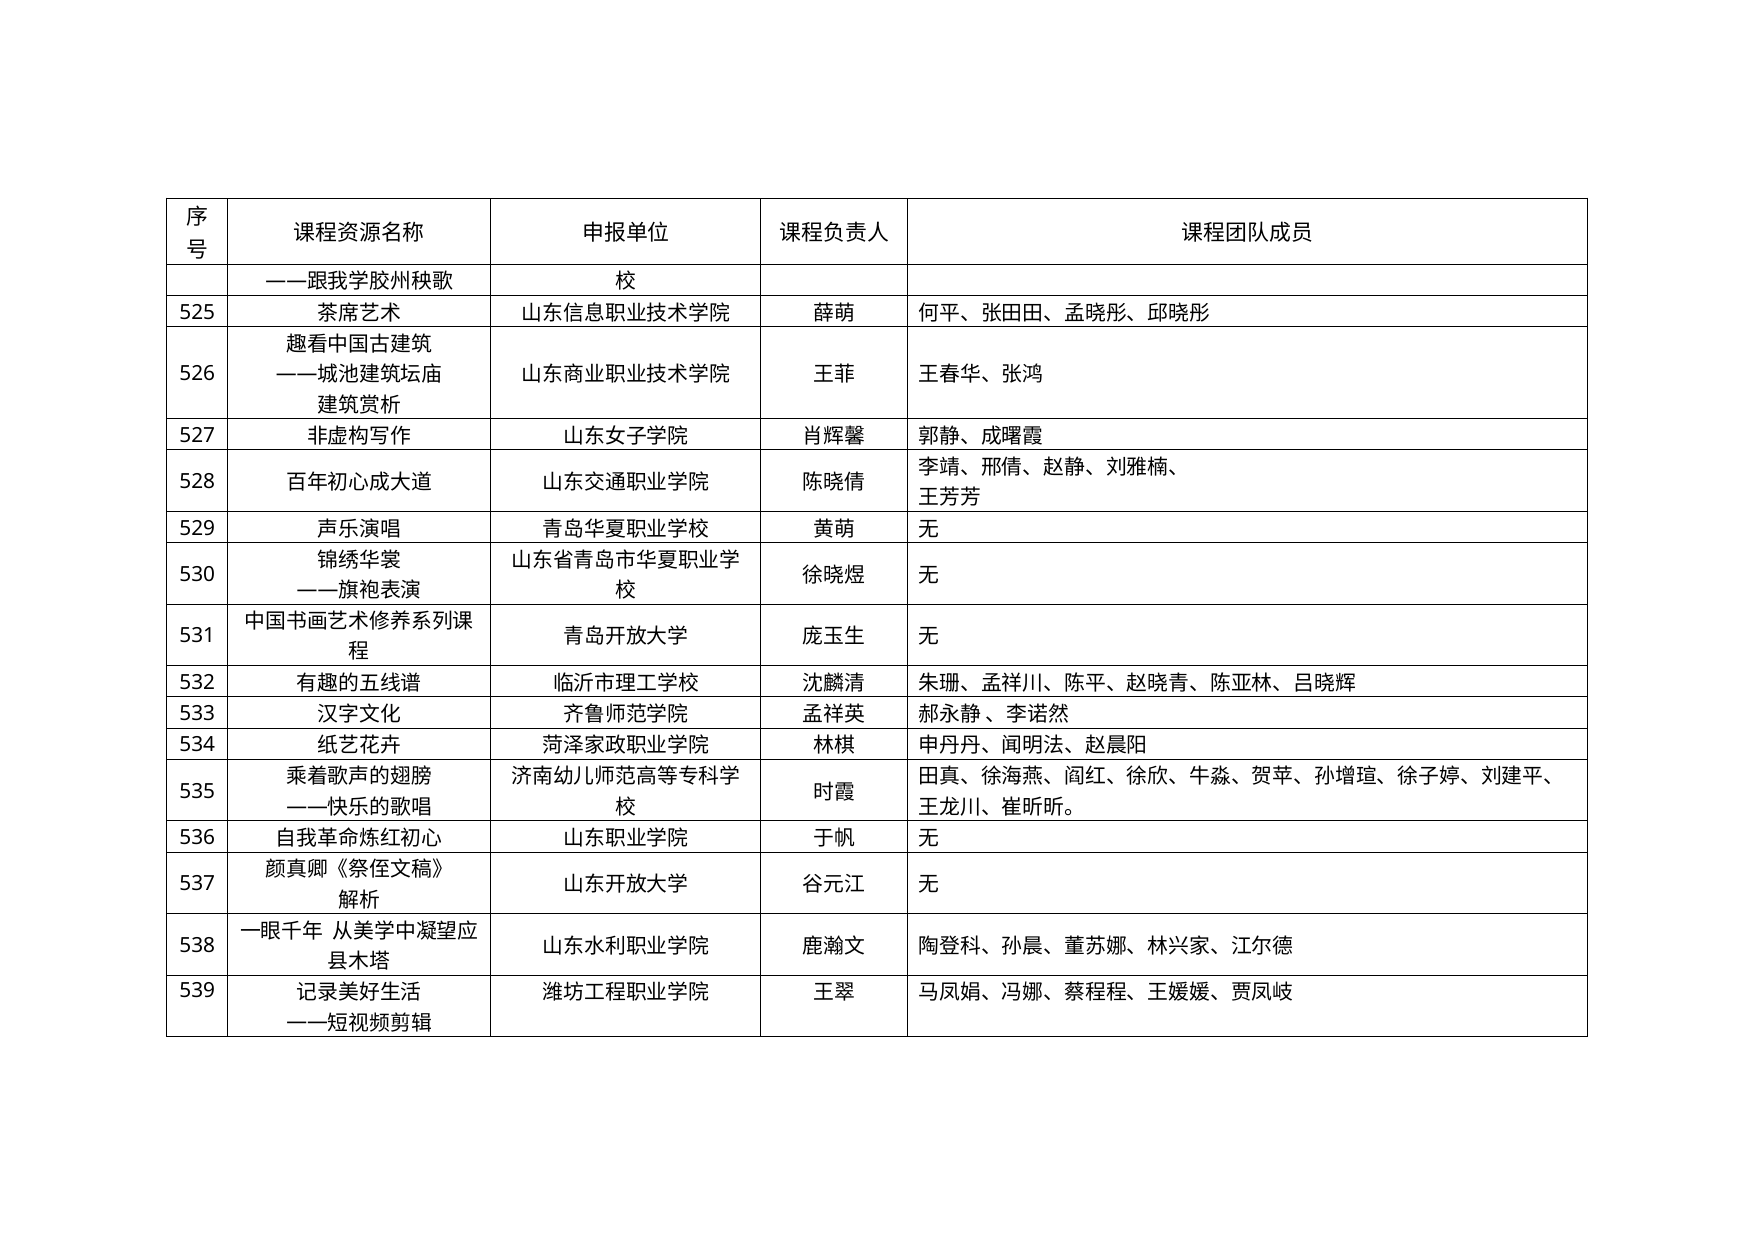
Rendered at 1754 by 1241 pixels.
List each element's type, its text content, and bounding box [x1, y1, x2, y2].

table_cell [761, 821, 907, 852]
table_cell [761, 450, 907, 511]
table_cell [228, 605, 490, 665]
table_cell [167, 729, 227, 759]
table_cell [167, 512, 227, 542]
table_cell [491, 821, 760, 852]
table_header 课程团队成员 [908, 199, 1587, 264]
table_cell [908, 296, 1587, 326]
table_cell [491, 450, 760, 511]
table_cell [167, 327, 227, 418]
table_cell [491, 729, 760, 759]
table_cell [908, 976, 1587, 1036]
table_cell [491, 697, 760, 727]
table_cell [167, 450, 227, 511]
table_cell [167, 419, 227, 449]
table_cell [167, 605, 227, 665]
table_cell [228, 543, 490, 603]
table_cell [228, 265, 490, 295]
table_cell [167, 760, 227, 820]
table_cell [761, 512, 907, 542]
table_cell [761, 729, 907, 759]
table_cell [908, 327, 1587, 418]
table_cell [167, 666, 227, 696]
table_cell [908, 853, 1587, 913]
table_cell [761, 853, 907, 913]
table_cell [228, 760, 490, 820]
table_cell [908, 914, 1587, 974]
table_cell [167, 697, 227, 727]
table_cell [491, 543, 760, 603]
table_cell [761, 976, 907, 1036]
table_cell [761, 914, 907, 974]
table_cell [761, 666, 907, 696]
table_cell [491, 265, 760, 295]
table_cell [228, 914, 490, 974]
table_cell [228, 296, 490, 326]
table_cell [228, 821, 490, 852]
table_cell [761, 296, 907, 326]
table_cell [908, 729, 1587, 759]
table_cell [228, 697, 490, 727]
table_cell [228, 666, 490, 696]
table_header 申报单位 [491, 199, 760, 264]
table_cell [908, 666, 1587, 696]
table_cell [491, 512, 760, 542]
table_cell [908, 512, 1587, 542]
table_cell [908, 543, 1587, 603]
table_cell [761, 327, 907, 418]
table_header 课程资源名称 [228, 199, 490, 264]
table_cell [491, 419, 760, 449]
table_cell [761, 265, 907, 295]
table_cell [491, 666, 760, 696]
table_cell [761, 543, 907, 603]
table_header 课程负责人 [761, 199, 907, 264]
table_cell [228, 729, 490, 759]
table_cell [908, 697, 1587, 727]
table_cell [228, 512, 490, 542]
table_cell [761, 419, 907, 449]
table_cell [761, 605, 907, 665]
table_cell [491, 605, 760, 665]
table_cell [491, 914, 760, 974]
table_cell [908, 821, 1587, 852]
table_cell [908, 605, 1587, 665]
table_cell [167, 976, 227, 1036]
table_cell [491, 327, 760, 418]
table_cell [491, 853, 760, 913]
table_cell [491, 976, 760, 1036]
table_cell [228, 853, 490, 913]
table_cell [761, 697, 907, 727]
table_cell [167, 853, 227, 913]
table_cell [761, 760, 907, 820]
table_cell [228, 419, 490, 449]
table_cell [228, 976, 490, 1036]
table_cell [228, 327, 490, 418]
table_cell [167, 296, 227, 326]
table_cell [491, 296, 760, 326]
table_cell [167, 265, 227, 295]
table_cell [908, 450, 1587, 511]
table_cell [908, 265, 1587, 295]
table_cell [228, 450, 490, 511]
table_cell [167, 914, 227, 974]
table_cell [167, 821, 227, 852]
table_header 序号 [167, 199, 227, 264]
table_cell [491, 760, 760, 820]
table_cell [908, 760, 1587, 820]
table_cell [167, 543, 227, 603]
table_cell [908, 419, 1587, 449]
